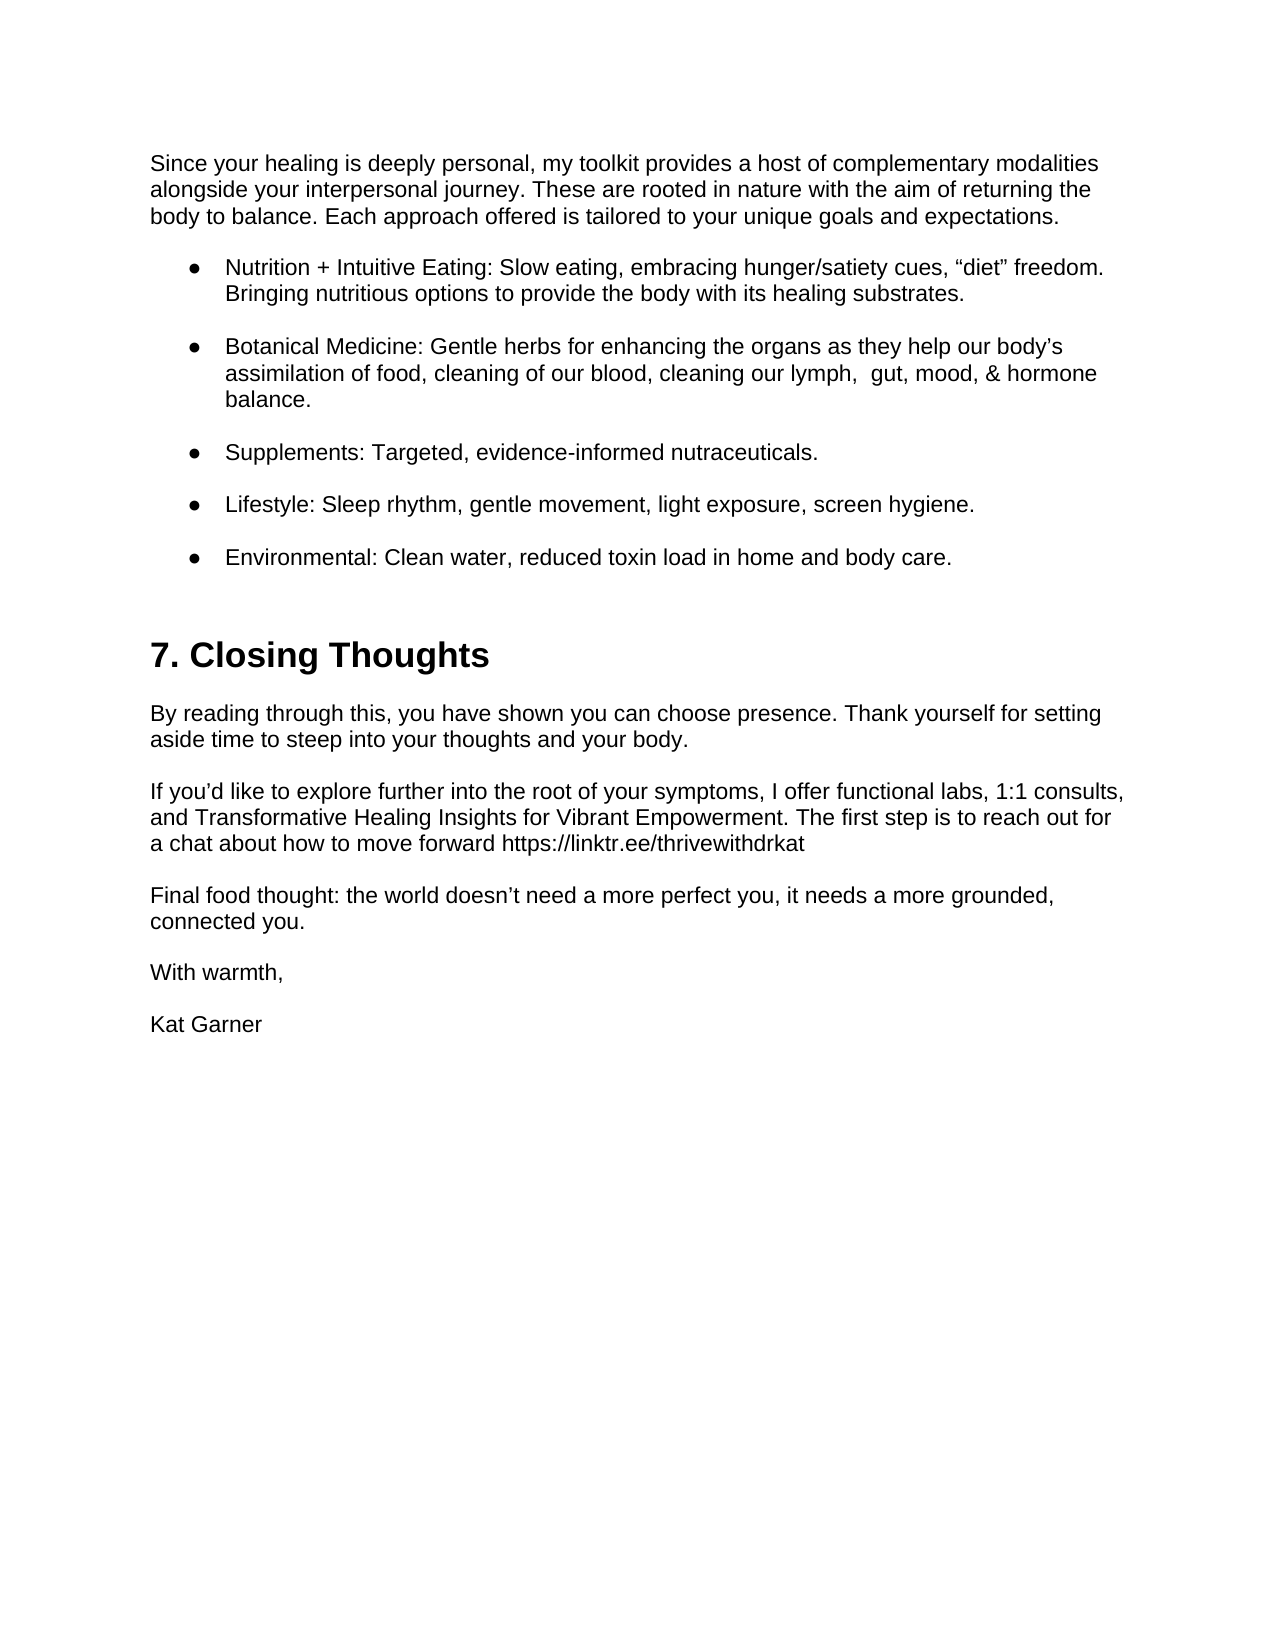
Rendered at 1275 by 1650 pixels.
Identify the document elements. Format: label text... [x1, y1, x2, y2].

list Environmental: Clean water, reduced toxin load in home and body care. [187, 544, 1125, 597]
text With warmth, [150, 959, 1125, 986]
text By reading through this, you have shown you can choose presence. Thank yourself for setting aside time to steep into your thoughts and your body. [150, 700, 1125, 753]
list Nutrition + Intuitive Eating: Slow eating, embracing hunger/satiety cues, “diet” freedom. Bringing nutritious options to provide the body with its healing substrates. [187, 254, 1125, 333]
list Supplements: Targeted, evidence-informed nutraceuticals. [187, 438, 1125, 491]
text Final food thought: the world doesn’t need a more perfect you, it needs a more grounded, connected you. [150, 882, 1125, 934]
list Lifestyle: Sleep rhythm, gentle movement, light exposure, screen hygiene. [187, 491, 1125, 544]
text Since your healing is deeply personal, my toolkit provides a host of complementary modalities alongside your interpersonal journey. These are rooted in nature with the aim of returning the body to balance. Each approach offered is tailored to your unique goals and expectations. [150, 150, 1125, 229]
text Kat Garner [150, 1011, 1125, 1037]
text If you’d like to explore further into the root of your symptoms, I offer functional labs, 1:1 consults, and Transformative Healing Insights for Vibrant Empowerment. The first step is to reach out for a chat about how to move forward https://linktr.ee/thrivewithdrkat [150, 778, 1125, 857]
list Botanical Medicine: Gentle herbs for enhancing the organs as they help our body’s assimilation of food, cleaning of our blood, cleaning our lymph, gut, mood, & hormone balance. [187, 333, 1125, 438]
subtitle 7. Closing Thoughts [150, 634, 1125, 675]
